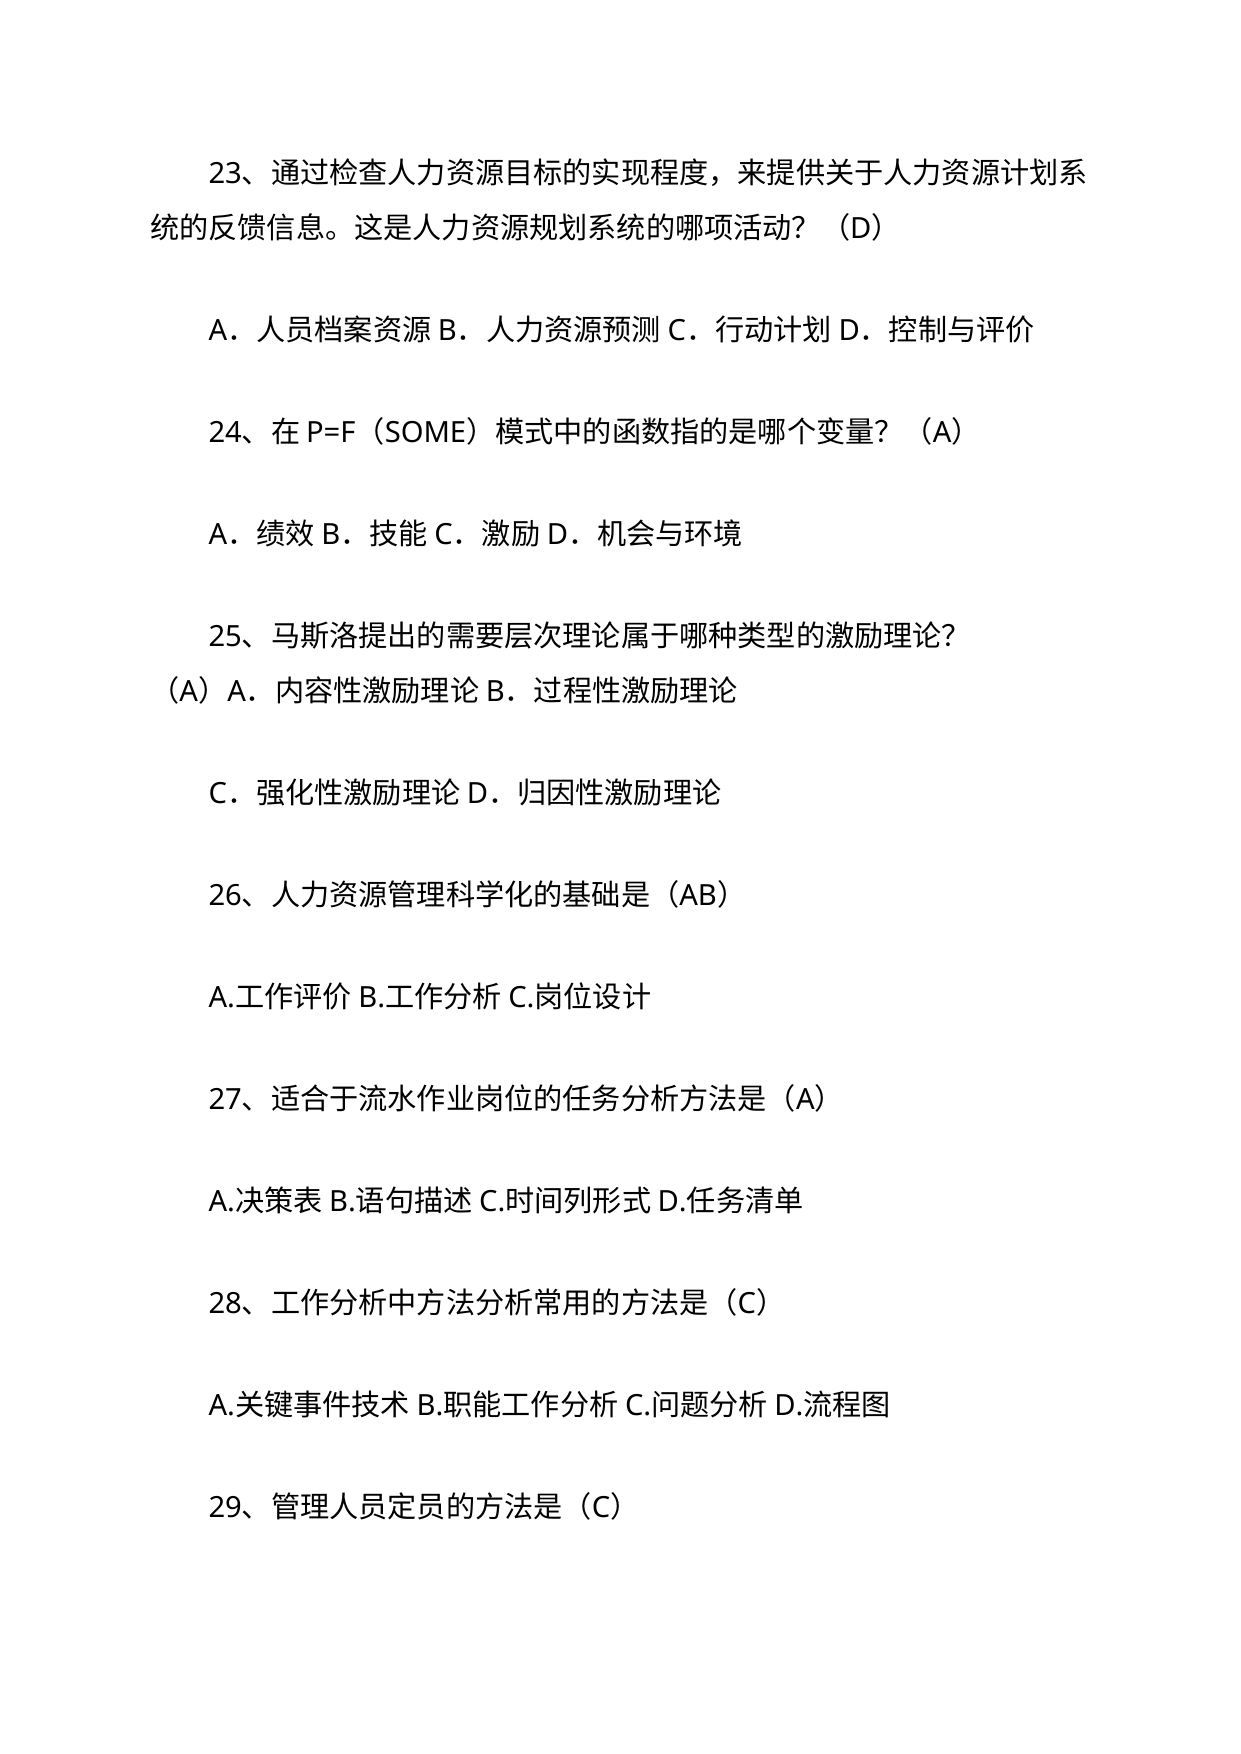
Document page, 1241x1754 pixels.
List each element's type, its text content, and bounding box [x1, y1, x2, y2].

text 27、适合于流水作业岗位的任务分析方法是（A） [150, 1076, 1090, 1118]
text 25、马斯洛提出的需要层次理论属于哪种类型的激励理论？（A）A．内容性激励理论 B．过程性激励理论 [150, 613, 1090, 710]
text A．人员档案资源 B．人力资源预测 C．行动计划 D．控制与评价 [150, 307, 1090, 349]
text A.关键事件技术 B.职能工作分析 C.问题分析 D.流程图 [150, 1382, 1090, 1424]
text 29、管理人员定员的方法是（C） [150, 1484, 1090, 1526]
text 28、工作分析中方法分析常用的方法是（C） [150, 1280, 1090, 1322]
text A.工作评价 B.工作分析 C.岗位设计 [150, 974, 1090, 1016]
text 24、在P=F（SOME）模式中的函数指的是哪个变量？（A） [150, 409, 1090, 451]
text A.决策表 B.语句描述 C.时间列形式 D.任务清单 [150, 1178, 1090, 1220]
text C．强化性激励理论 D．归因性激励理论 [150, 770, 1090, 812]
text 23、通过检查人力资源目标的实现程度，来提供关于人力资源计划系统的反馈信息。这是人力资源规划系统的哪项活动？（D） [150, 150, 1090, 247]
text 26、人力资源管理科学化的基础是（AB） [150, 872, 1090, 914]
text A．绩效 B．技能 C．激励 D．机会与环境 [150, 511, 1090, 553]
